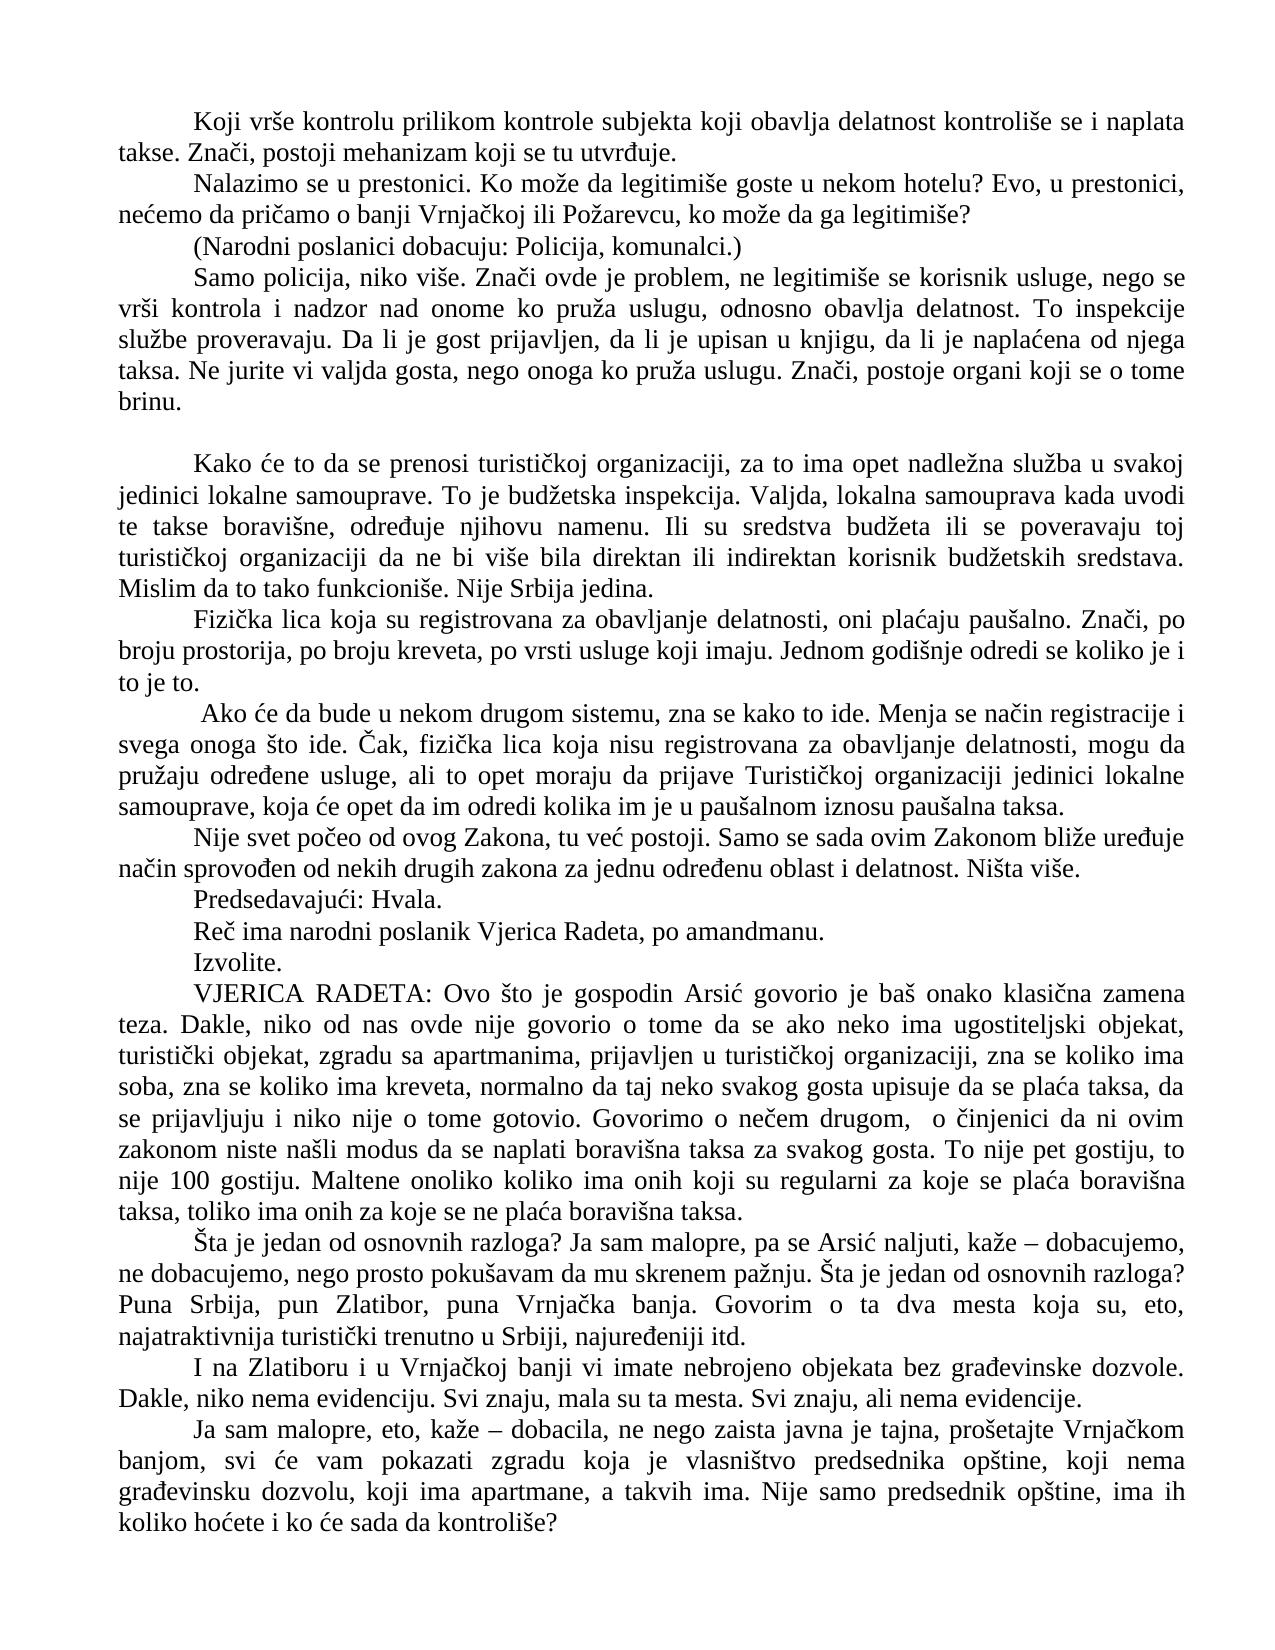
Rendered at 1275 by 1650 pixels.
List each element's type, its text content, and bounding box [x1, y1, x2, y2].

text I na Zlatiboru i u Vrnjačkoj banji vi imate nebrojeno objekata bez građevinske dozvole. Dakle, niko nema evidenciju. Svi znaju, mala su ta mesta. Svi znaju, ali nema evidencije. [118, 1351, 1186, 1413]
text Kako će to da se prenosi turističkoj organizaciji, za to ima opet nadležna služba u svakoj jedinici lokalne samouprave. To je budžetska inspekcija. Valjda, lokalna samouprava kada uvodi te takse boravišne, određuje njihovu namenu. Ili su sredstva budžeta ili se poveravaju toj turističkoj organizaciji da ne bi više bila direktan ili indirektan korisnik budžetskih sredstava. Mislim da to tako funkcioniše. Nije Srbija jedina. [118, 448, 1186, 603]
text (Narodni poslanici dobacuju: Policija, komunalci.) [118, 229, 1186, 261]
text Fizička lica koja su registrovana za obavljanje delatnosti, oni plaćaju paušalno. Znači, po broju prostorija, po broju kreveta, po vrsti usluge koji imaju. Jednom godišnje odredi se koliko je i to je to. [118, 603, 1186, 697]
text Izvolite. [118, 946, 1186, 977]
text VJERICA RADETA: Ovo što je gospodin Arsić govorio je baš onako klasična zamena teza. Dakle, niko od nas ovde nije govorio o tome da se ako neko ima ugostiteljski objekat, turistički objekat, zgradu sa apartmanima, prijavljen u turističkoj organizaciji, zna se koliko ima soba, zna se koliko ima kreveta, normalno da taj neko svakog gosta upisuje da se plaća taksa, da se prijavljuju i niko nije o tome gotovio. Govorimo o nečem drugom, o činjenici da ni ovim zakonom niste našli modus da se naplati boravišna taksa za svakog gosta. To nije pet gostiju, to nije 100 gostiju. Maltene onoliko koliko ima onih koji su regularni za koje se plaća boravišna taksa, toliko ima onih za koje se ne plaća boravišna taksa. [118, 977, 1186, 1226]
text Samo policija, niko više. Znači ovde je problem, ne legitimiše se korisnik usluge, nego se vrši kontrola i nadzor nad onome ko pruža uslugu, odnosno obavlja delatnost. To inspekcije službe proveravaju. Da li je gost prijavljen, da li je upisan u knjigu, da li je naplaćena od njega taksa. Ne jurite vi valjda gosta, nego onoga ko pruža uslugu. Znači, postoje organi koji se o tome brinu. [118, 261, 1186, 416]
text Reč ima narodni poslanik Vjerica Radeta, po amandmanu. [118, 915, 1186, 946]
text Ja sam malopre, eto, kaže – dobacila, ne nego zaista javna je tajna, prošetajte Vrnjačkom banjom, svi će vam pokazati zgradu koja je vlasništvo predsednika opštine, koji nema građevinsku dozvolu, koji ima apartmane, a takvih ima. Nije samo predsednik opštine, ima ih koliko hoćete i ko će sada da kontroliše? [118, 1413, 1186, 1538]
text Nije svet počeo od ovog Zakona, tu već postoji. Samo se sada ovim Zakonom bliže uređuje način sprovođen od nekih drugih zakona za jednu određenu oblast i delatnost. Ništa više. [118, 821, 1186, 884]
text Predsedavajući: Hvala. [118, 884, 1186, 915]
text Šta je jedan od osnovnih razloga? Ja sam malopre, pa se Arsić naljuti, kaže – dobacujemo, ne dobacujemo, nego prosto pokušavam da mu skrenem pažnju. Šta je jedan od osnovnih razloga? Puna Srbija, pun Zlatibor, puna Vrnjačka banja. Govorim o ta dva mesta koja su, eto, najatraktivnija turistički trenutno u Srbiji, najuređeniji itd. [118, 1226, 1186, 1351]
text Koji vrše kontrolu prilikom kontrole subjekta koji obavlja delatnost kontroliše se i naplata takse. Znači, postoji mehanizam koji se tu utvrđuje. [118, 105, 1186, 167]
text Ako će da bude u nekom drugom sistemu, zna se kako to ide. Menja se način registracije i svega onoga što ide. Čak, fizička lica koja nisu registrovana za obavljanje delatnosti, mogu da pružaju određene usluge, ali to opet moraju da prijave Turističkoj organizaciji jedinici lokalne samouprave, koja će opet da im odredi kolika im je u paušalnom iznosu paušalna taksa. [118, 697, 1186, 821]
text Nalazimo se u prestonici. Ko može da legitimiše goste u nekom hotelu? Evo, u prestonici, nećemo da pričamo o banji Vrnjačkoj ili Požarevcu, ko može da ga legitimiše? [118, 167, 1186, 229]
